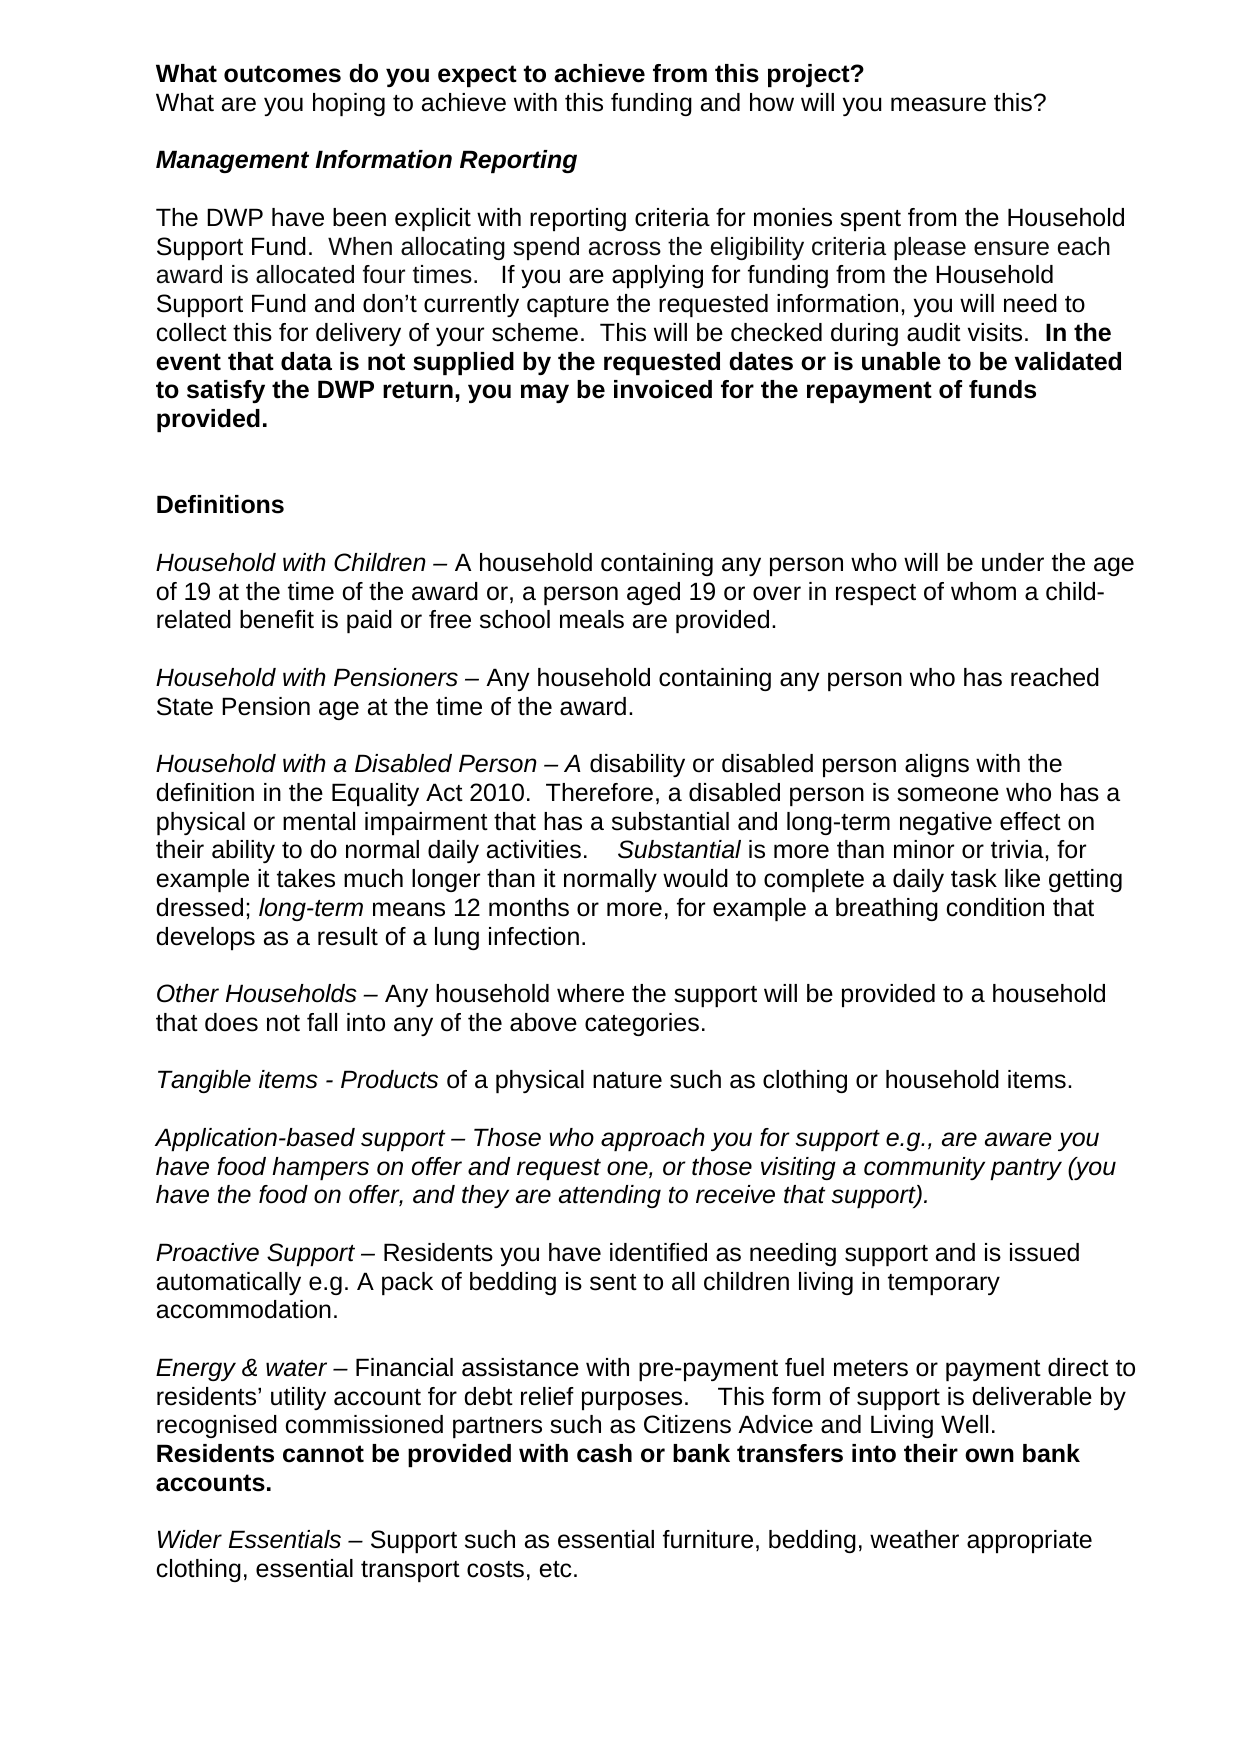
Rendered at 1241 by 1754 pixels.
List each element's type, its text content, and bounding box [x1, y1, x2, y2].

list Household with Pensioners – Any household containing any person who has reached State Pension age at the time of the award. [156, 663, 1138, 720]
list Other Households – Any household where the support will be provided to a household that does not fall into any of the above categories. [156, 979, 1138, 1037]
list Proactive Support – Residents you have identified as needing support and is issued automatically e.g. A pack of bedding is sent to all children living in temporary accommodation. [156, 1238, 1138, 1324]
list Management Information Reporting [156, 145, 1138, 174]
list What outcomes do you expect to achieve from this project? [156, 59, 1138, 88]
list Application-based support – Those who approach you for support e.g., are aware you have food hampers on offer and request one, or those visiting a community pantry (you have the food on offer, and they are attending to receive that support). [156, 1123, 1138, 1209]
list Tangible items - Products of a physical nature such as clothing or household items. [156, 1065, 1138, 1094]
list Household with Children – A household containing any person who will be under the age of 19 at the time of the award or, a person aged 19 or over in respect of whom a child-related benefit is paid or free school meals are provided. [156, 548, 1138, 634]
list Energy & water – Financial assistance with pre-payment fuel meters or payment direct to residents’ utility account for debt relief purposes. This form of support is deliverable by recognised commissioned partners such as Citizens Advice and Living Well. Residents cannot be provided with cash or bank transfers into their own bank accounts. [156, 1353, 1138, 1497]
list Wider Essentials – Support such as essential furniture, bedding, weather appropriate clothing, essential transport costs, etc. [156, 1525, 1138, 1583]
list Household with a Disabled Person – A disability or disabled person aligns with the definition in the Equality Act 2010. Therefore, a disabled person is someone who has a physical or mental impairment that has a substantial and long-term negative effect on their ability to do normal daily activities. Substantial is more than minor or trivia, for example it takes much longer than it normally would to complete a daily task like getting dressed; long-term means 12 months or more, for example a breathing condition that develops as a result of a lung infection. [156, 749, 1138, 950]
list Definitions [156, 490, 1138, 519]
list What are you hoping to achieve with this funding and how will you measure this? [156, 88, 1138, 117]
list The DWP have been explicit with reporting criteria for monies spent from the Household Support Fund. When allocating spend across the eligibility criteria please ensure each award is allocated four times. If you are applying for funding from the Household Support Fund and don’t currently capture the requested information, you will need to collect this for delivery of your scheme. This will be checked during audit visits. In the event that data is not supplied by the requested dates or is unable to be validated to satisfy the DWP return, you may be invoiced for the repayment of funds provided. [156, 203, 1138, 433]
